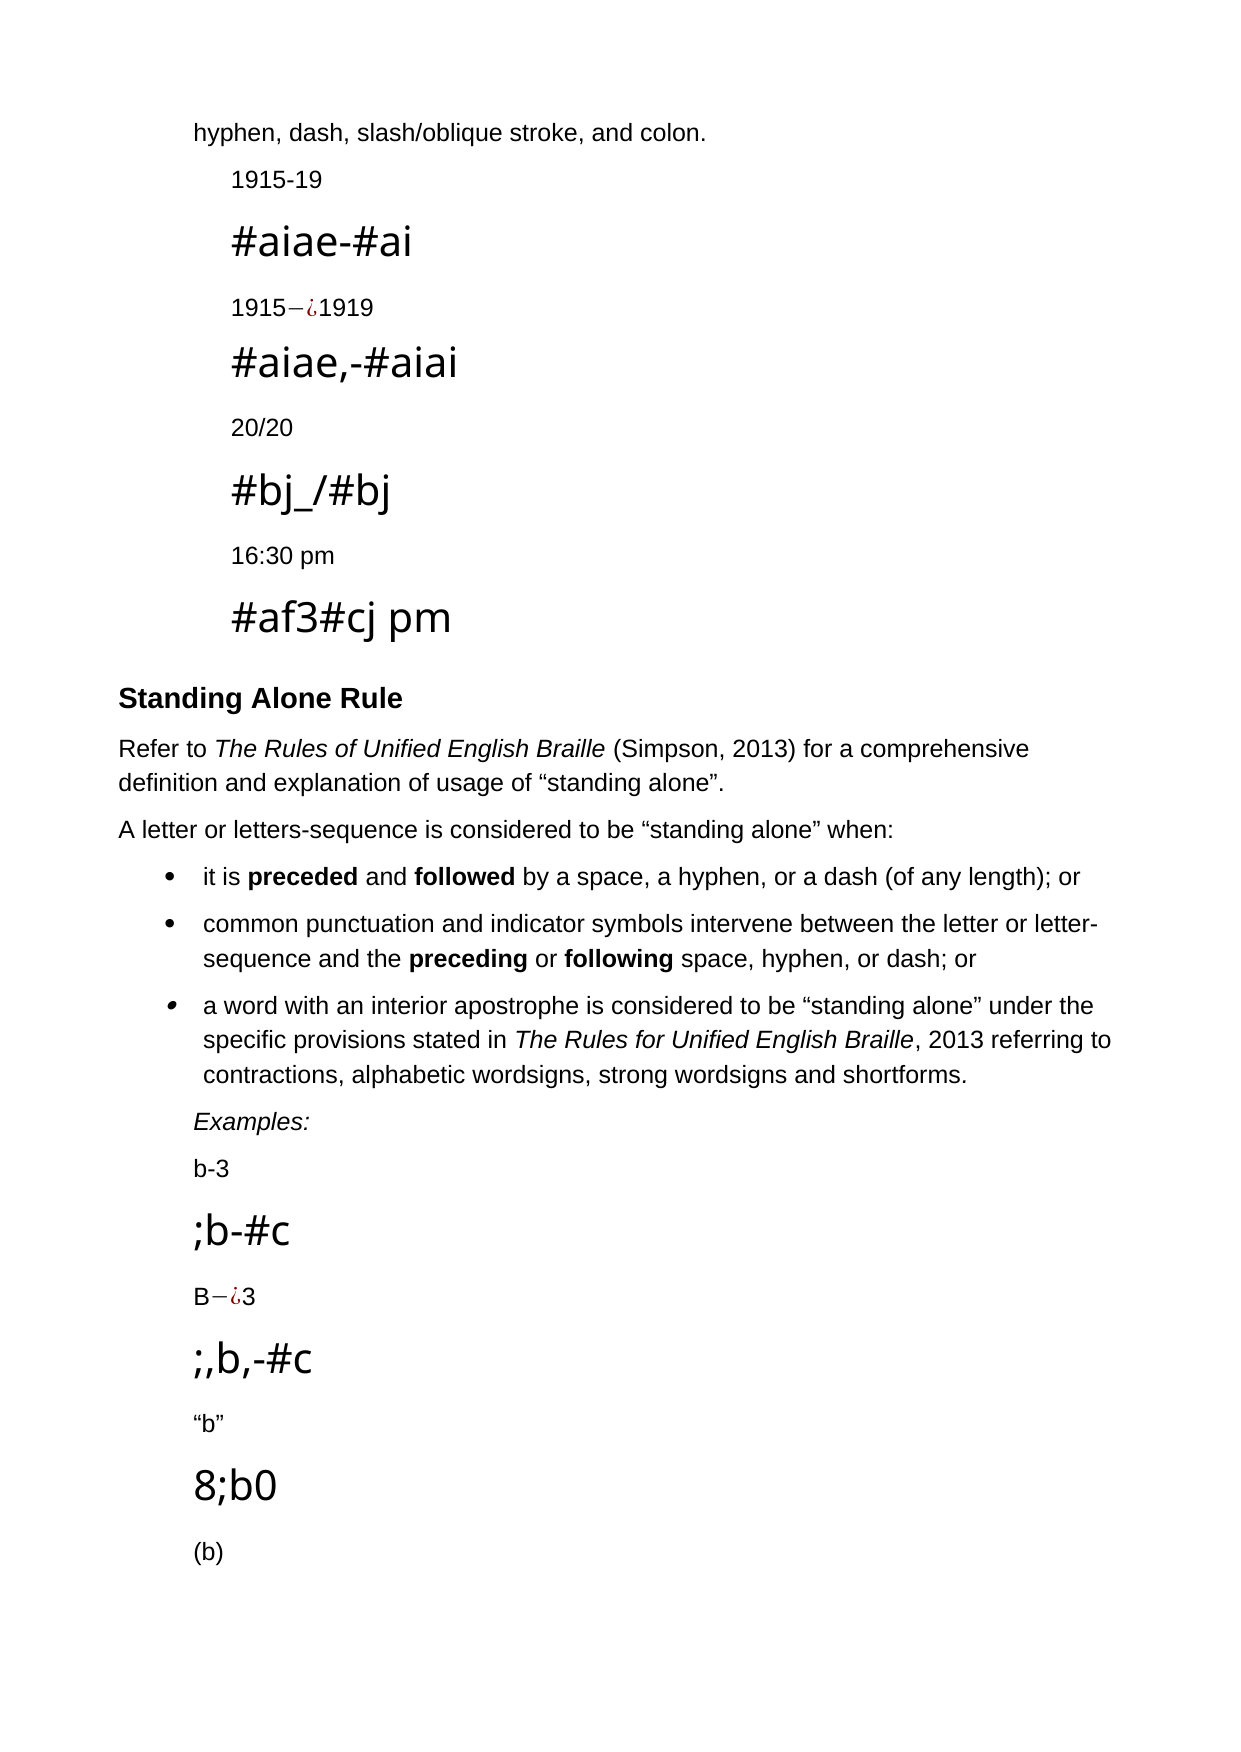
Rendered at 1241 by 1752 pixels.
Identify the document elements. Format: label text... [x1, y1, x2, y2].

text “b” [118, 1409, 1122, 1438]
list common punctuation and indicator symbols intervene between the letter or letter-sequence and the preceding or following space, hyphen, or dash; or [165, 909, 1122, 973]
text 20/20 [231, 413, 1122, 442]
text 16:30 pm [231, 541, 1122, 570]
text 19151919 #aiae,-#aiai [231, 293, 1122, 389]
list it is preceded and followed by a space, a hyphen, or a dash (of any length); or [165, 862, 1122, 891]
text ;,b,-#c [118, 1328, 1122, 1385]
text ;b-#c [118, 1201, 1122, 1258]
text #af3#cj pm [231, 588, 1122, 645]
text Examples: [118, 1107, 1122, 1136]
subtitle Standing Alone Rule [118, 681, 1122, 715]
text (b) [118, 1537, 1122, 1566]
text Refer to The Rules of Unified English Braille (Simpson, 2013) for a comprehensive definition and explanation of usage of “standing alone”. [118, 734, 1122, 797]
text A letter or letters-sequence is considered to be “standing alone” when: [118, 815, 1122, 844]
text B3 [118, 1282, 1122, 1310]
text #bj_/#bj [231, 460, 1122, 517]
text #aiae-#ai [231, 212, 1122, 269]
text 1915-19 [231, 165, 1122, 194]
text 8;b0 [118, 1456, 1122, 1513]
text hyphen, dash, slash/oblique stroke, and colon. [118, 118, 1122, 147]
list a word with an interior apostrophe is considered to be “standing alone” under the specific provisions stated in The Rules for Unified English Braille, 2013 referring to contractions, alphabetic wordsigns, strong wordsigns and shortforms. [165, 991, 1122, 1089]
text b-3 [118, 1154, 1122, 1183]
